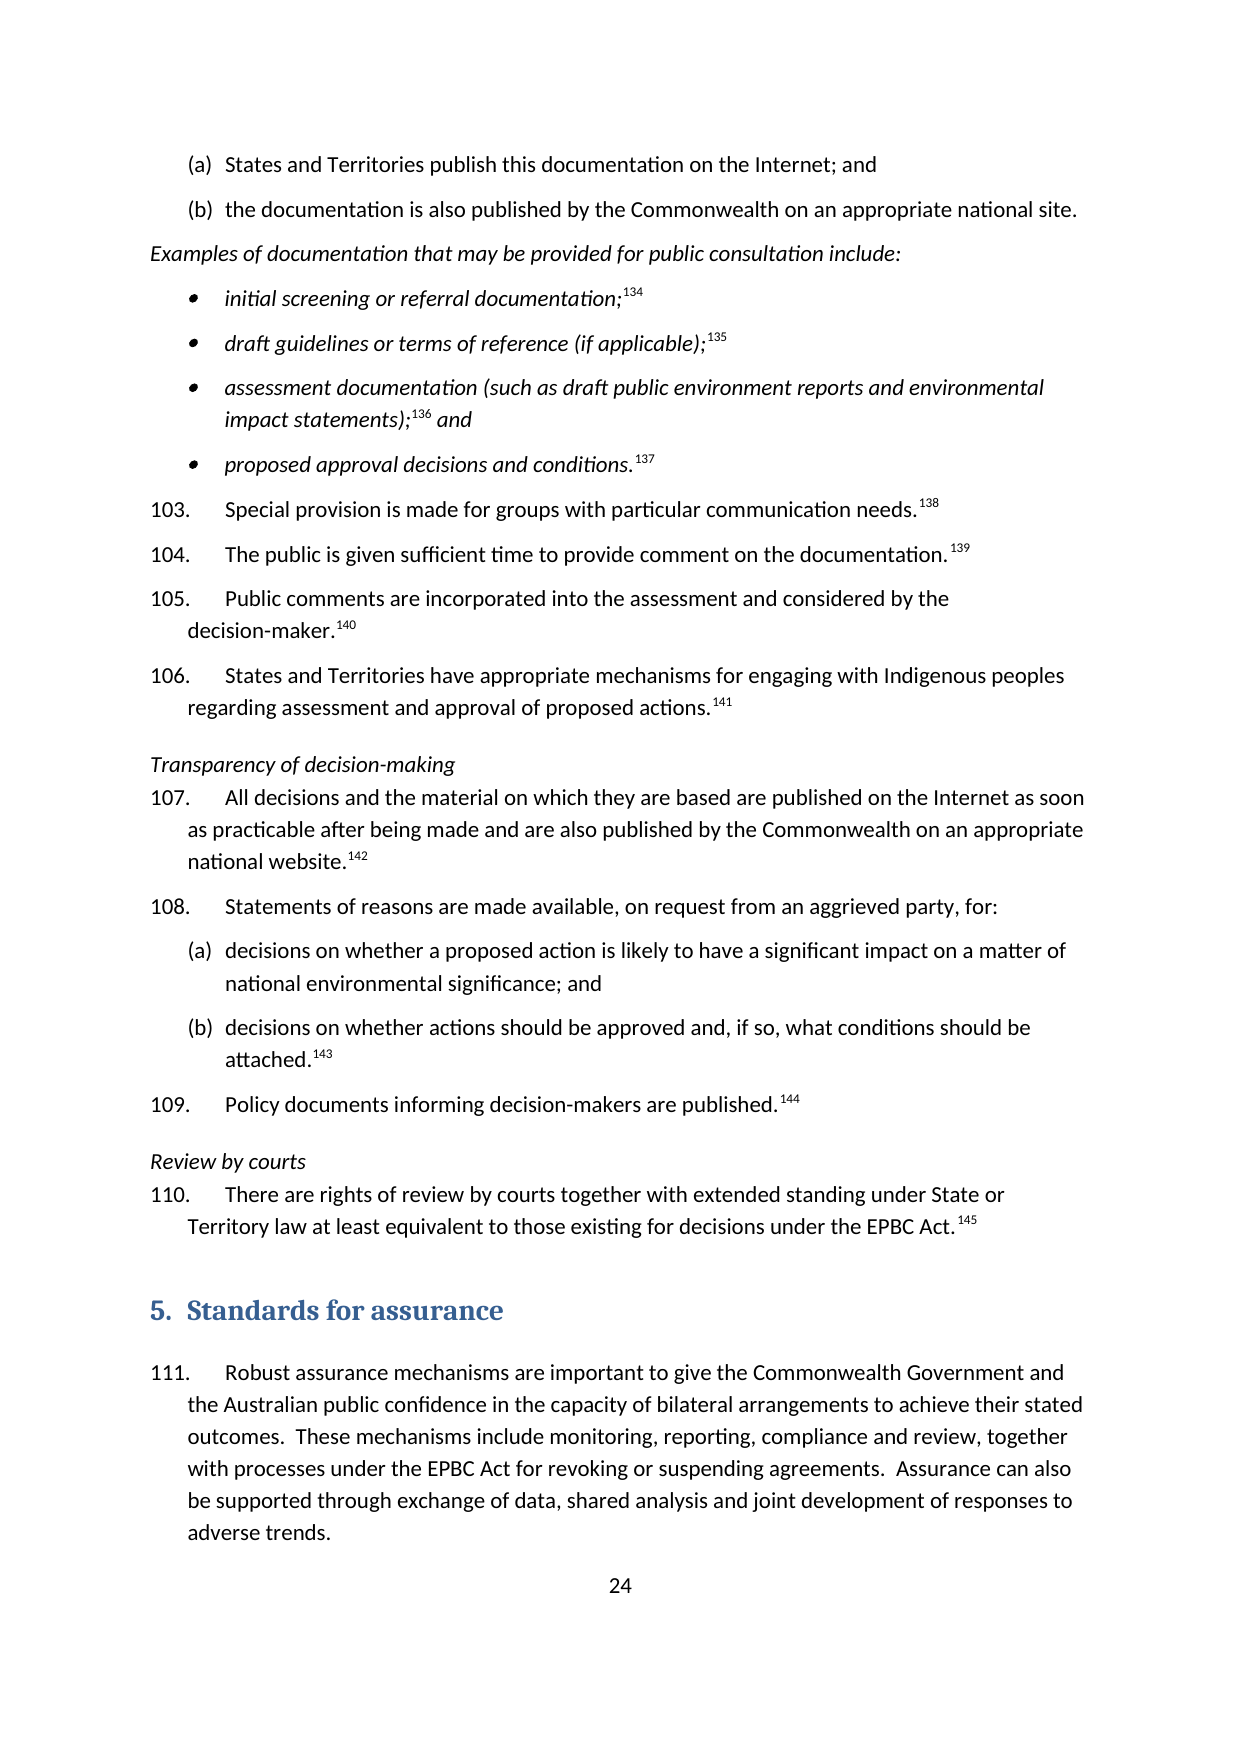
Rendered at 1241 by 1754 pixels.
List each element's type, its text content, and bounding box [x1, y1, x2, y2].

list Robust assurance mechanisms are important to give the Commonwealth Government and the Australian public confidence in the capacity of bilateral arrangements to achieve their stated outcomes. These mechanisms include monitoring, reporting, compliance and review, together with processes under the EPBC Act for revoking or suspending agreements. Assurance can also be supported through exchange of data, shared analysis and joint development of responses to adverse trends. [150, 1358, 1090, 1547]
text Transparency of decision-making [150, 751, 1090, 779]
list Statements of reasons are made available, on request from an aggrieved party, for: [150, 892, 1090, 920]
list draft guidelines or terms of reference (if applicable); [187, 329, 1090, 357]
list States and Territories publish this documentation on the Internet; and [187, 150, 1090, 178]
list proposed approval decisions and conditions. [187, 450, 1090, 478]
list States and Territories have appropriate mechanisms for engaging with Indigenous peoples regarding assessment and approval of proposed actions. [150, 661, 1090, 721]
list All decisions and the material on which they are based are published on the Internet as soon as practicable after being made and are also published by the Commonwealth on an appropriate national website. [150, 783, 1090, 875]
list Special provision is made for groups with particular communication needs. [150, 495, 1090, 523]
list decisions on whether a proposed action is likely to have a significant impact on a matter of national environmental significance; and [187, 937, 1090, 997]
text Review by courts [150, 1147, 1090, 1176]
list assessment documentation (such as draft public environment reports and environmental impact statements); and [187, 373, 1090, 434]
list Public comments are incorporated into the assessment and considered by the decision-maker. [150, 584, 1090, 644]
list initial screening or referral documentation; [187, 284, 1090, 312]
list The public is given sufficient time to provide comment on the documentation. [150, 540, 1090, 568]
list There are rights of review by courts together with extended standing under State or Territory law at least equivalent to those existing for decisions under the EPBC Act. [150, 1180, 1090, 1240]
text Examples of documentation that may be provided for public consultation include: [150, 239, 1090, 267]
list decisions on whether actions should be approved and, if so, what conditions should be attached. [187, 1013, 1090, 1074]
list Policy documents informing decision-makers are published. [150, 1090, 1090, 1118]
list the documentation is also published by the Commonwealth on an appropriate national site. [187, 195, 1090, 223]
subtitle Standards for assurance [150, 1294, 1090, 1328]
